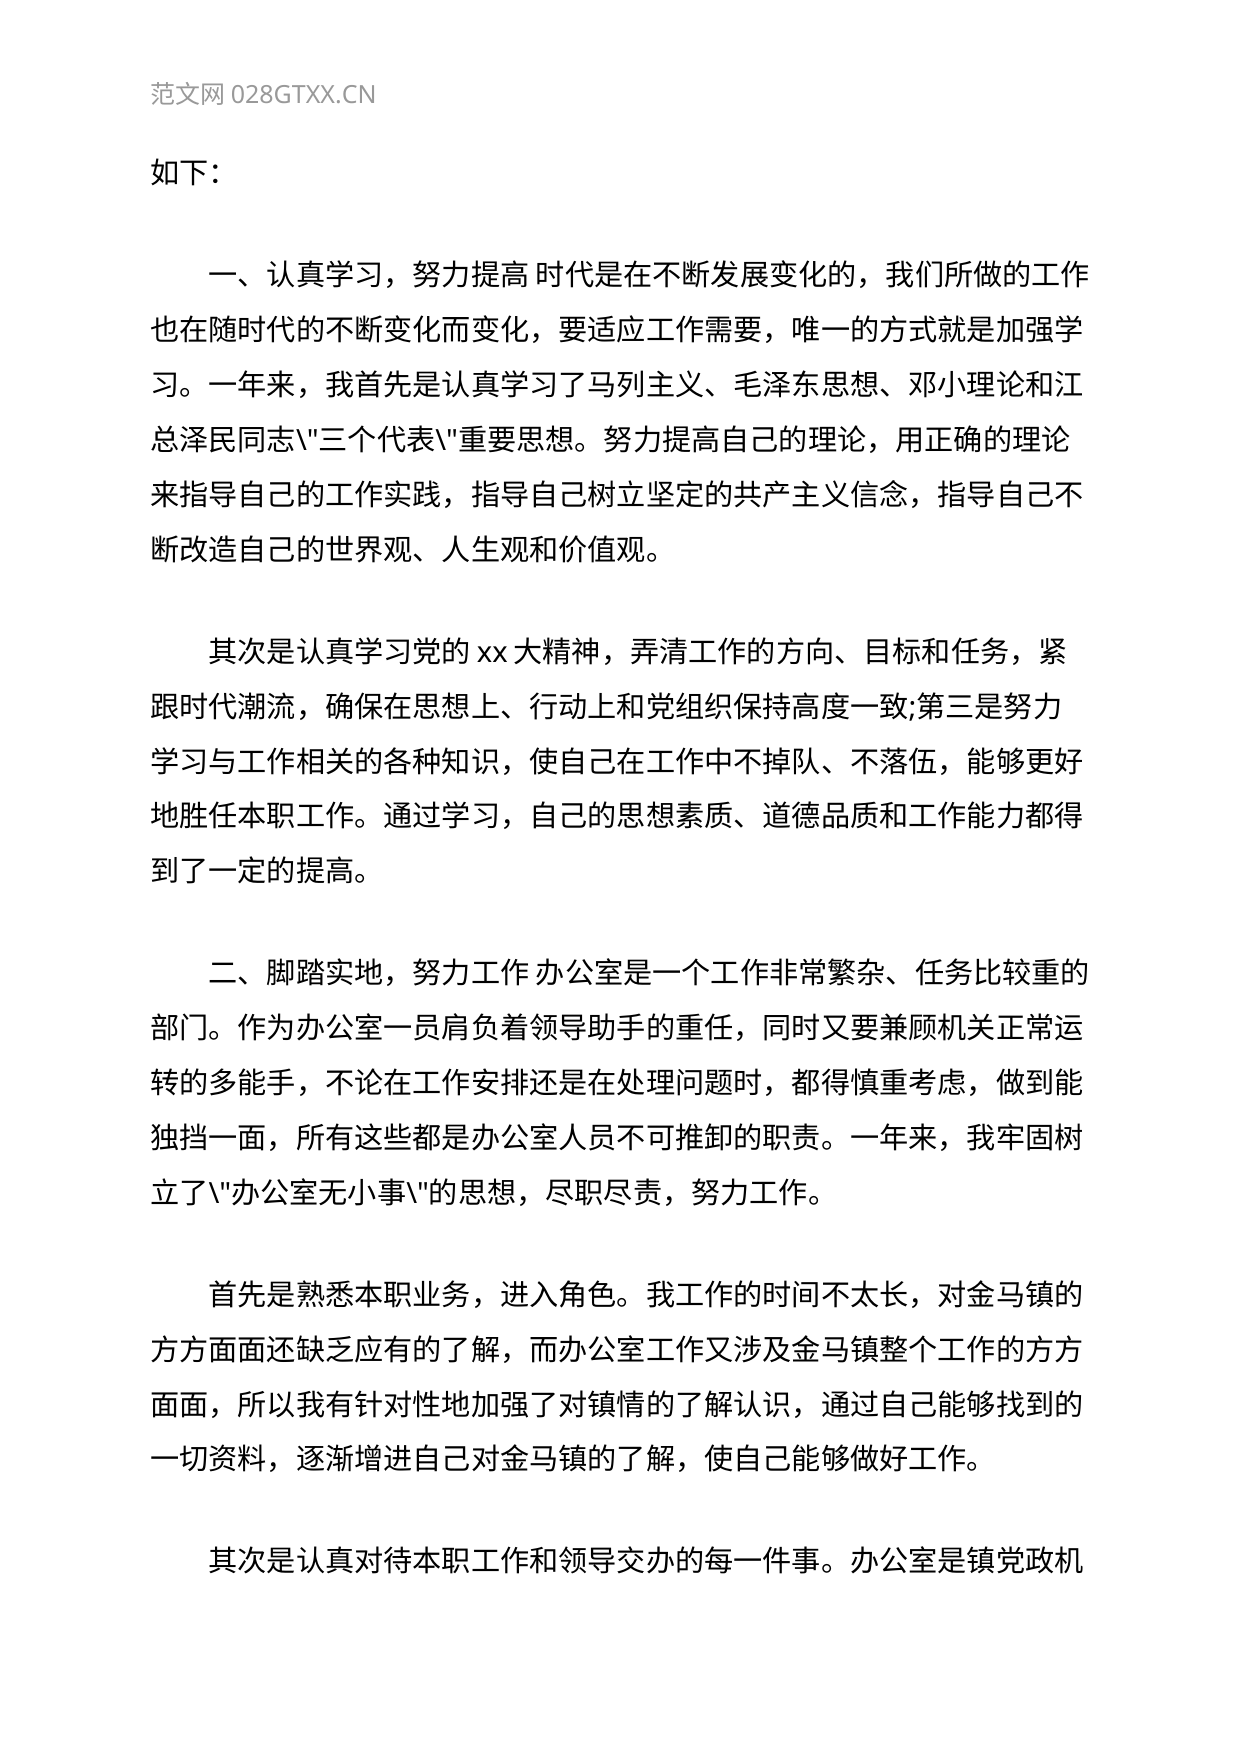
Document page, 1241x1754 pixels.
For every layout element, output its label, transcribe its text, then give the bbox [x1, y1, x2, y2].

text 一、认真学习，努力提高 时代是在不断发展变化的，我们所做的工作也在随时代的不断变化而变化，要适应工作需要，唯一的方式就是加强学习。一年来，我首先是认真学习了马列主义、毛泽东思想、邓小理论和江总泽民同志\"三个代表\"重要思想。努力提高自己的理论，用正确的理论来指导自己的工作实践，指导自己树立坚定的共产主义信念，指导自己不断改造自己的世界观、人生观和价值观。 [150, 252, 1090, 569]
text 首先是熟悉本职业务，进入角色。我工作的时间不太长，对金马镇的方方面面还缺乏应有的了解，而办公室工作又涉及金马镇整个工作的方方面面，所以我有针对性地加强了对镇情的了解认识，通过自己能够找到的一切资料，逐渐增进自己对金马镇的了解，使自己能够做好工作。 [150, 1271, 1090, 1478]
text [150, 1538, 1090, 1580]
text 其次是认真学习党的xx大精神，弄清工作的方向、目标和任务，紧跟时代潮流，确保在思想上、行动上和党组织保持高度一致;第三是努力学习与工作相关的各种知识，使自己在工作中不掉队、不落伍，能够更好地胜任本职工作。通过学习，自己的思想素质、道德品质和工作能力都得到了一定的提高。 [150, 628, 1090, 890]
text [150, 150, 1090, 192]
text 二、脚踏实地，努力工作 办公室是一个工作非常繁杂、任务比较重的部门。作为办公室一员肩负着领导助手的重任，同时又要兼顾机关正常运转的多能手，不论在工作安排还是在处理问题时，都得慎重考虑，做到能独挡一面，所有这些都是办公室人员不可推卸的职责。一年来，我牢固树立了\"办公室无小事\"的思想，尽职尽责，努力工作。 [150, 950, 1090, 1212]
